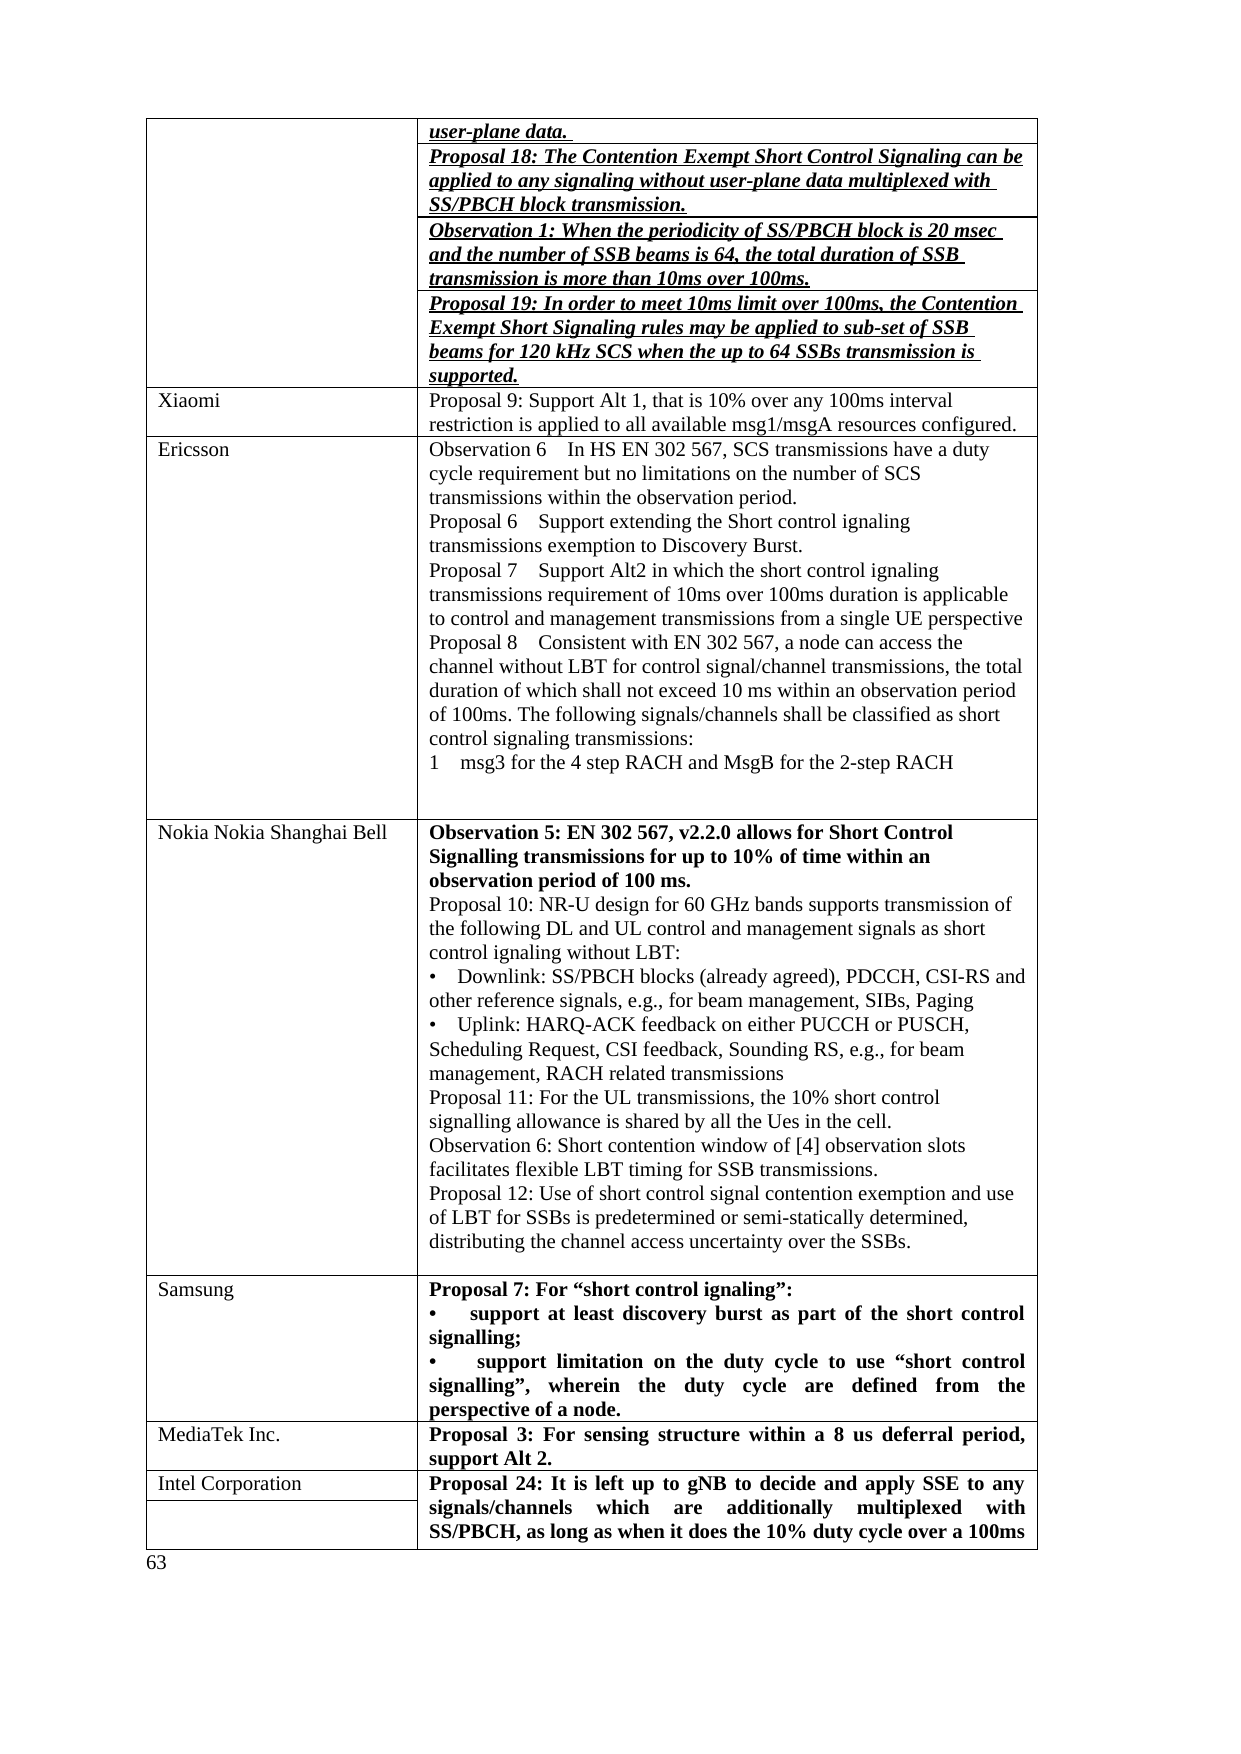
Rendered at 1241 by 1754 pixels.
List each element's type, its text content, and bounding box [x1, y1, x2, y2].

table_cell Proposal 18: The Contention Exempt Short Control Signaling can be applied to any signaling without user-plane data multiplexed with SS/PBCH block transmission. [418, 144, 1037, 216]
table_cell MediaTek Inc. [147, 1422, 417, 1470]
table_cell Observation 6 In HS EN 302 567, SCS transmissions have a duty cycle requirement but no limitations on the number of SCS transmissions within the observation period. Proposal 6 Support extending the Short control ignaling transmissions exemption to Discovery Burst. Proposal 7 Support Alt2 in which the short control ignaling transmissions requirement of 10ms over 100ms duration is applicable to control and management transmissions from a single UE perspective Proposal 8 Consistent with EN 302 567, a node can access the channel without LBT for control signal/channel transmissions, the total duration of which shall not exceed 10 ms within an observation period of 100ms. The following signals/channels shall be classified as short control signaling transmissions: 1 msg3 for the 4 step RACH and MsgB for the 2-step RACH [418, 437, 1037, 819]
table_cell Proposal 3: For sensing structure within a 8 us deferral period, support Alt 2. [418, 1422, 1037, 1470]
table_cell Nokia Nokia Shanghai Bell [147, 820, 417, 1275]
table_cell Proposal 9: Support Alt 1, that is 10% over any 100ms interval restriction is applied to all available msg1/msgA resources configured. [418, 388, 1037, 436]
table_cell Proposal 19: In order to meet 10ms limit over 100ms, the Contention Exempt Short Signaling rules may be applied to sub-set of SSB beams for 120 kHz SCS when the up to 64 SSBs transmission is supported. [418, 291, 1037, 387]
table_cell Observation 1: When the periodicity of SS/PBCH block is 20 msec and the number of SSB beams is 64, the total duration of SSB transmission is more than 10ms over 100ms. [418, 218, 1037, 290]
table_cell Intel Corporation [147, 1471, 417, 1500]
table_cell Xiaomi [147, 388, 417, 436]
table_cell Samsung [147, 1276, 417, 1421]
table_cell [147, 1501, 417, 1549]
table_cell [418, 119, 1037, 143]
table_cell Observation 5: EN 302 567, v2.2.0 allows for Short Control Signalling transmissions for up to 10% of time within an observation period of 100 ms. Proposal 10: NR-U design for 60 GHz bands supports transmission of the following DL and UL control and management signals as short control ignaling without LBT: • Downlink: SS/PBCH blocks (already agreed), PDCCH, CSI-RS and other reference signals, e.g., for beam management, SIBs, Paging • Uplink: HARQ-ACK feedback on either PUCCH or PUSCH, Scheduling Request, CSI feedback, Sounding RS, e.g., for beam management, RACH related transmissions Proposal 11: For the UL transmissions, the 10% short control signalling allowance is shared by all the Ues in the cell. Observation 6: Short contention window of [4] observation slots facilitates flexible LBT timing for SSB transmissions. Proposal 12: Use of short control signal contention exemption and use of LBT for SSBs is predetermined or semi-statically determined, distributing the channel access uncertainty over the SSBs. [418, 820, 1037, 1275]
table_cell Proposal 7: For “short control ignaling”: • support at least discovery burst as part of the short control signalling; • support limitation on the duty cycle to use “short control signalling”, wherein the duty cycle are defined from the perspective of a node. [418, 1276, 1037, 1421]
table_cell Ericsson [147, 437, 417, 819]
